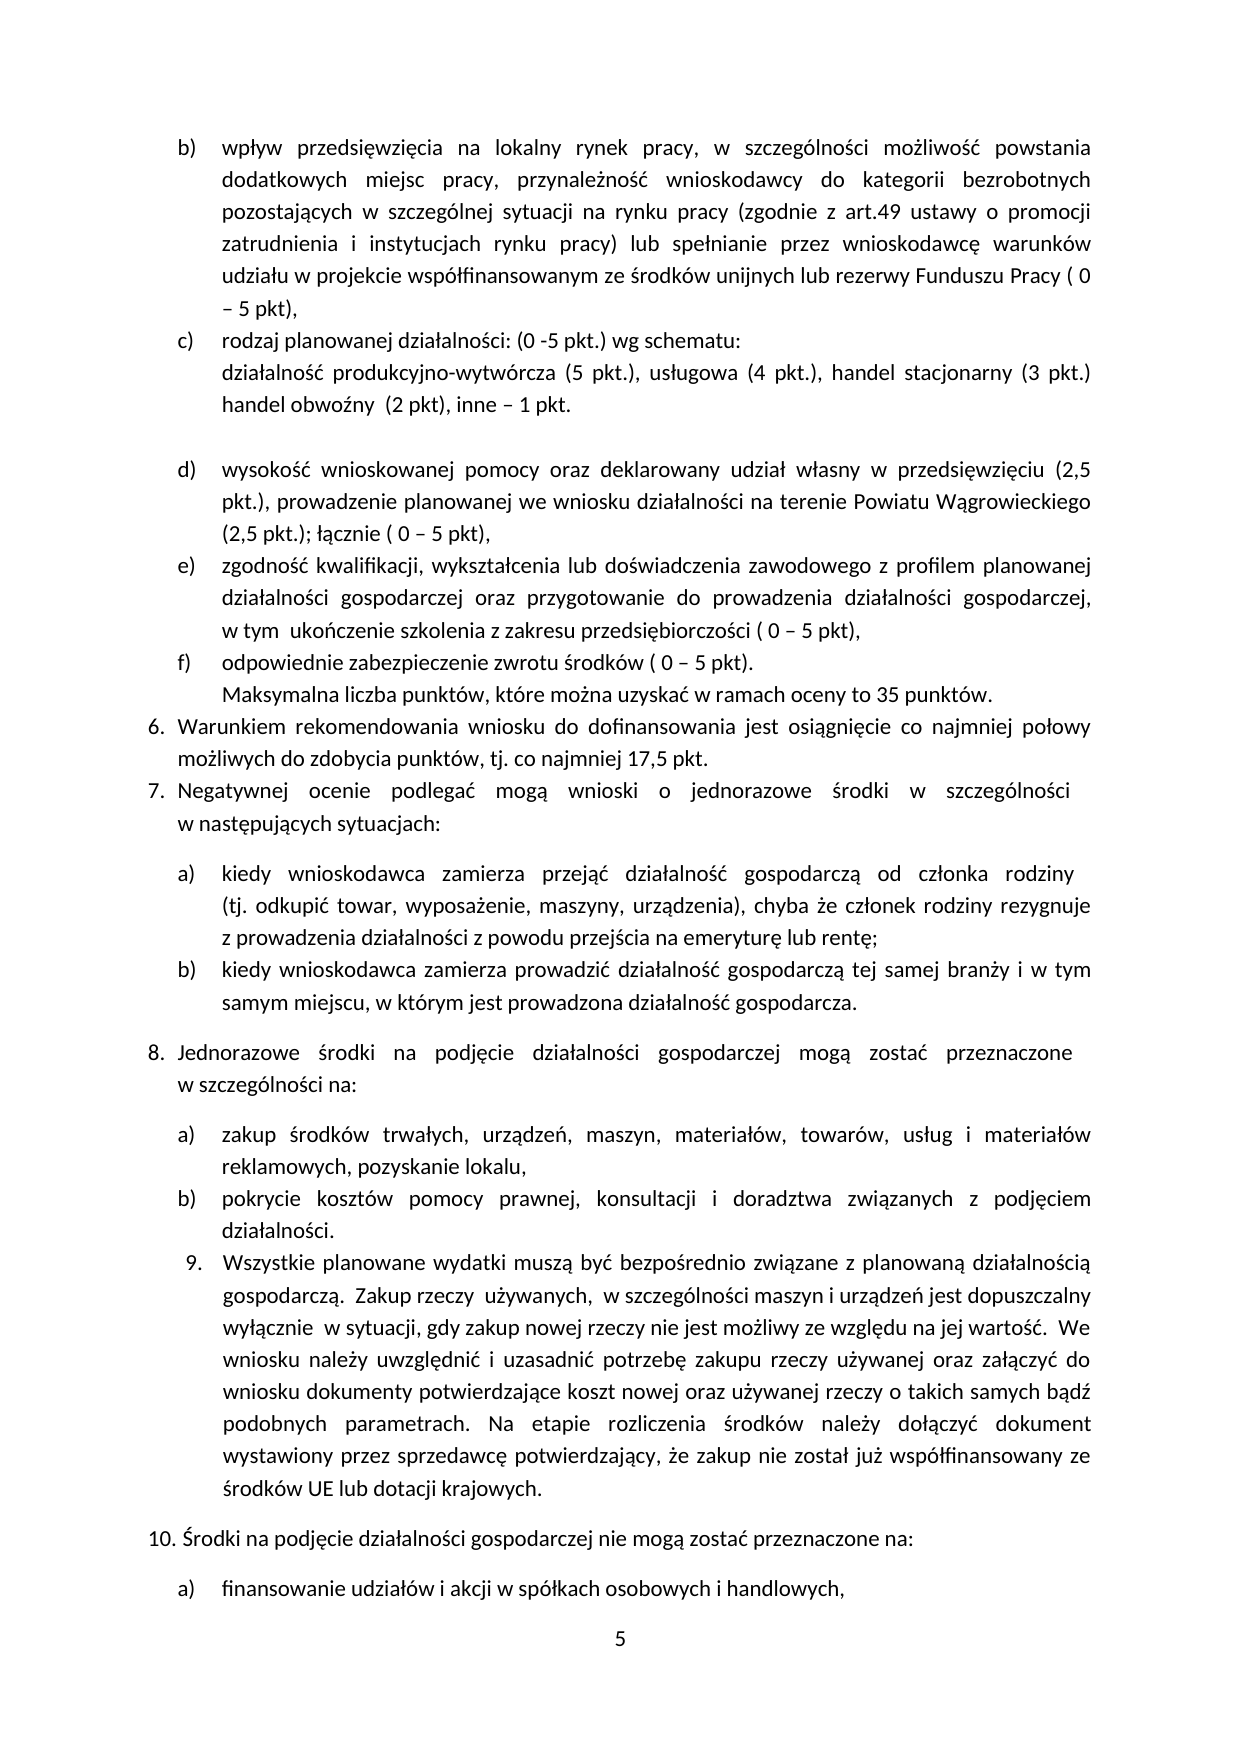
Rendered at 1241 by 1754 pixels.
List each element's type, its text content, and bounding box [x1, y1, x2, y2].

list rodzaj planowanej działalności: (0 -5 pkt.) wg schematu: [177, 326, 1092, 354]
list zakup środków trwałych, urządzeń, maszyn, materiałów, towarów, usług i materiałów reklamowych, pozyskanie lokalu, [177, 1120, 1092, 1180]
list Warunkiem rekomendowania wniosku do dofinansowania jest osiągnięcie co najmniej połowy możliwych do zdobycia punktów, tj. co najmniej 17,5 pkt. [148, 712, 1092, 772]
list wysokość wnioskowanej pomocy oraz deklarowany udział własny w przedsięwzięciu (2,5 pkt.), prowadzenie planowanej we wniosku działalności na terenie Powiatu Wągrowieckiego (2,5 pkt.); łącznie ( 0 – 5 pkt), [177, 455, 1092, 547]
list Środki na podjęcie działalności gospodarczej nie mogą zostać przeznaczone na: [148, 1524, 1092, 1552]
list kiedy wnioskodawca zamierza prowadzić działalność gospodarczą tej samej branży i w tym samym miejscu, w którym jest prowadzona działalność gospodarcza. [177, 955, 1092, 1016]
list kiedy wnioskodawca zamierza przejąć działalność gospodarczą od członka rodziny (tj. odkupić towar, wyposażenie, maszyny, urządzenia), chyba że członek rodziny rezygnuje z prowadzenia działalności z powodu przejścia na emeryturę lub rentę; [177, 859, 1092, 951]
list Jednorazowe środki na podjęcie działalności gospodarczej mogą zostać przeznaczone w szczególności na: [148, 1038, 1092, 1098]
list finansowanie udziałów i akcji w spółkach osobowych i handlowych, [177, 1574, 1092, 1602]
list odpowiednie zabezpieczenie zwrotu środków ( 0 – 5 pkt). [177, 648, 1092, 676]
list pokrycie kosztów pomocy prawnej, konsultacji i doradztwa związanych z podjęciem działalności. [177, 1184, 1092, 1244]
list Maksymalna liczba punktów, które można uzyskać w ramach oceny to 35 punktów. [222, 680, 1092, 708]
list zgodność kwalifikacji, wykształcenia lub doświadczenia zawodowego z profilem planowanej działalności gospodarczej oraz przygotowanie do prowadzenia działalności gospodarczej, w tym ukończenie szkolenia z zakresu przedsiębiorczości ( 0 – 5 pkt), [177, 551, 1092, 644]
list wpływ przedsięwzięcia na lokalny rynek pracy, w szczególności możliwość powstania dodatkowych miejsc pracy, przynależność wnioskodawcy do kategorii bezrobotnych pozostających w szczególnej sytuacji na rynku pracy (zgodnie z art.49 ustawy o promocji zatrudnienia i instytucjach rynku pracy) lub spełnianie przez wnioskodawcę warunków udziału w projekcie współfinansowanym ze środków unijnych lub rezerwy Funduszu Pracy ( 0 – 5 pkt), [177, 133, 1092, 322]
list Wszystkie planowane wydatki muszą być bezpośrednio związane z planowaną działalnością gospodarczą. Zakup rzeczy używanych, w szczególności maszyn i urządzeń jest dopuszczalny wyłącznie w sytuacji, gdy zakup nowej rzeczy nie jest możliwy ze względu na jej wartość. We wniosku należy uwzględnić i uzasadnić potrzebę zakupu rzeczy używanej oraz załączyć do wniosku dokumenty potwierdzające koszt nowej oraz używanej rzeczy o takich samych bądź podobnych parametrach. Na etapie rozliczenia środków należy dołączyć dokument wystawiony przez sprzedawcę potwierdzający, że zakup nie został już współfinansowany ze środków UE lub dotacji krajowych. [185, 1248, 1092, 1502]
list Negatywnej ocenie podlegać mogą wnioski o jednorazowe środki w szczególności w następujących sytuacjach: [148, 777, 1092, 837]
list działalność produkcyjno-wytwórcza (5 pkt.), usługowa (4 pkt.), handel stacjonarny (3 pkt.) handel obwoźny (2 pkt), inne – 1 pkt. [222, 358, 1092, 418]
